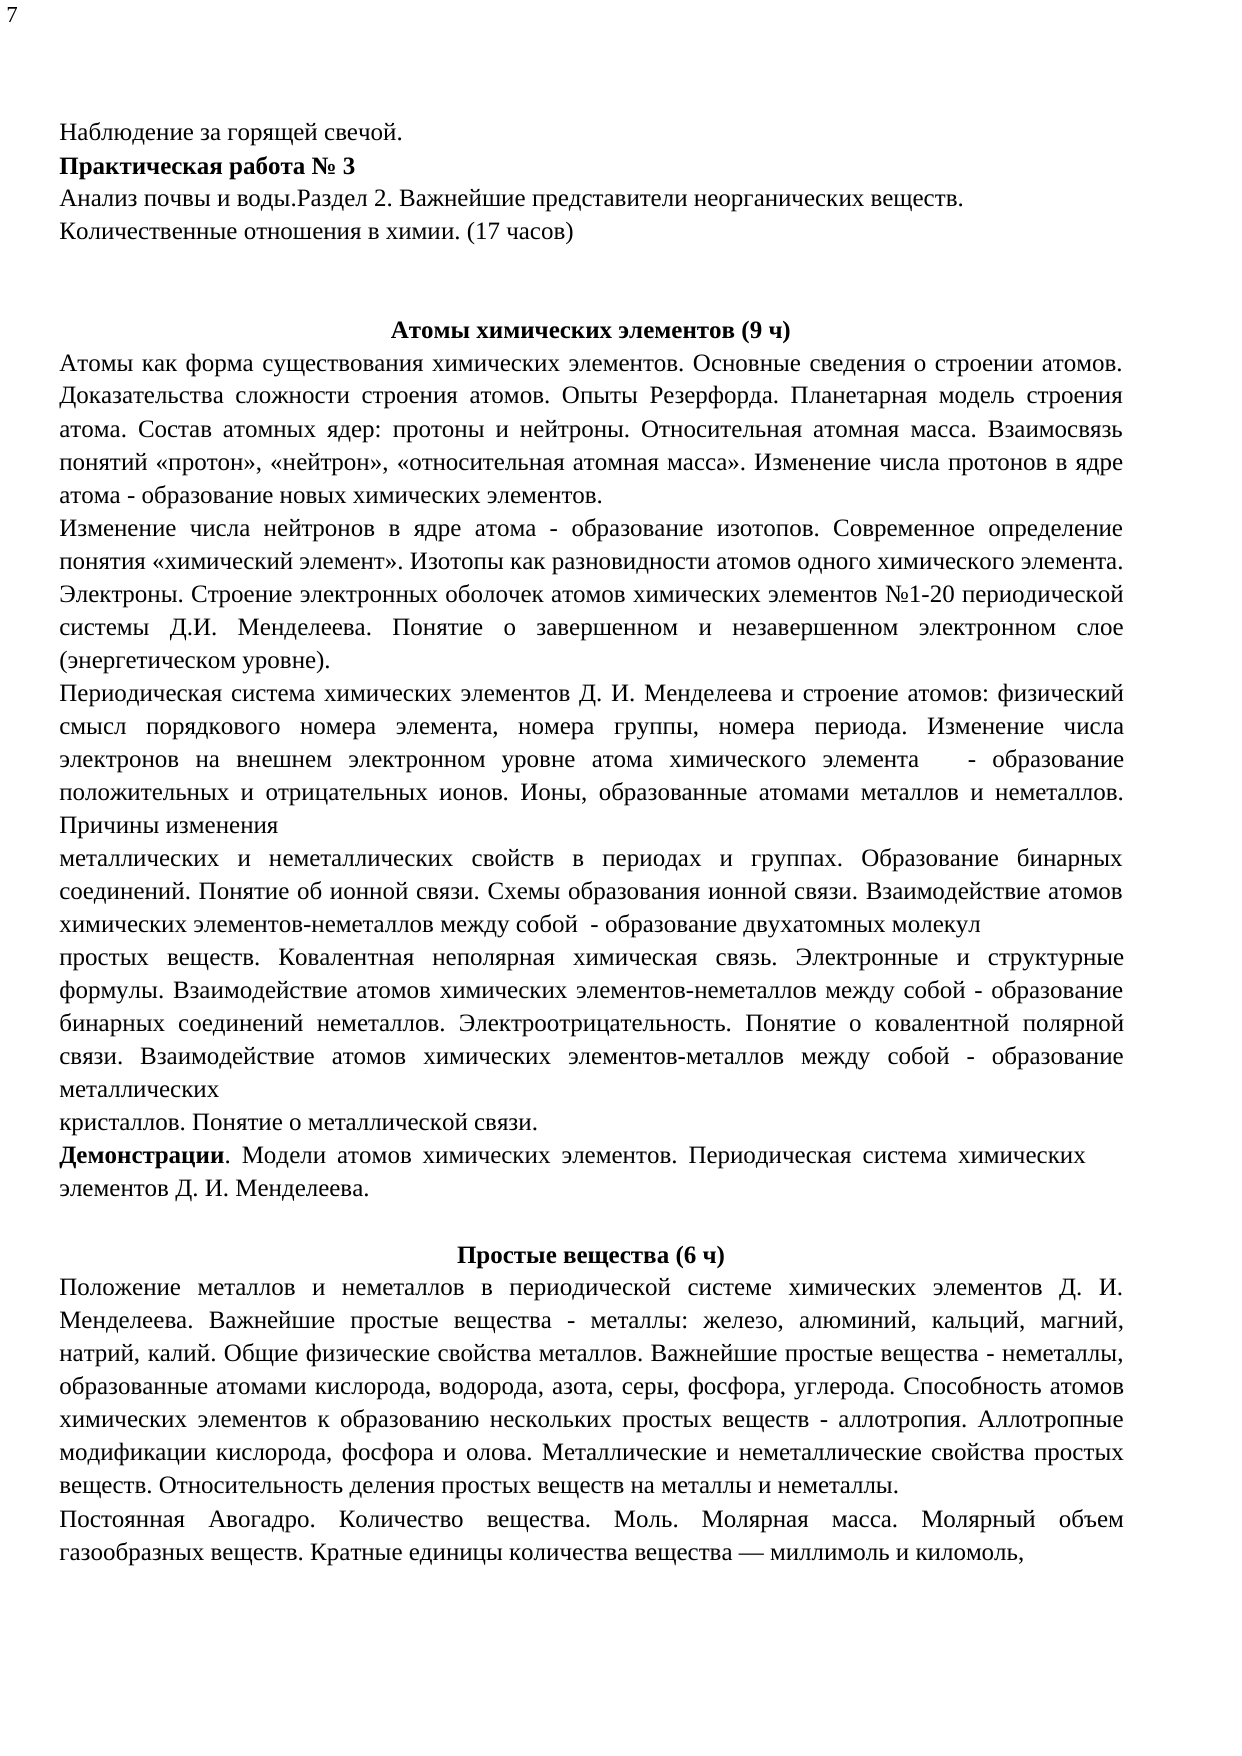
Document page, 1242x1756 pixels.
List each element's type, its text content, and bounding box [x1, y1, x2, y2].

text Наблюдение за горящей свечой. [59, 117, 1181, 146]
text Анализ почвы и воды.Раздел 2. Важнейшие представители неорганических веществ. Количественные отношения в химии. (17 часов) [59, 183, 966, 245]
text металлических и неметаллических свойств в периодах и группах. Образование бинарных соединений. Понятие об ионной связи. Схемы образования ионной связи. Взаимодействие атомов химических элементов-неметаллов между собой - образование двухатомных молекул [59, 843, 1124, 938]
text Периодическая система химических элементов Д. И. Менделеева и строение атомов: физический смысл порядкового номера элемента, номера группы, номера периода. Изменение числа электронов на внешнем электронном уровне атома химического элемента - образование положительных и отрицательных ионов. Ионы, образованные атомами металлов и неметаллов. Причины изменения [59, 678, 1125, 839]
text Демонстрации. Модели атомов химических элементов. Периодическая система химических элементов Д. И. Менделеева. [59, 1140, 1087, 1202]
text кристаллов. Понятие о металлической связи. [59, 1107, 1181, 1136]
text Постоянная Авогадро. Количество вещества. Моль. Молярная масса. Молярный объем газообразных веществ. Кратные единицы количества вещества — миллимоль и киломоль, [59, 1504, 1125, 1566]
text Положение металлов и неметаллов в периодической системе химических элементов Д. И. Менделеева. Важнейшие простые вещества - металлы: железо, алюминий, кальций, магний, натрий, калий. Общие физические свойства металлов. Важнейшие простые вещества - неметаллы, образованные атомами кислорода, водорода, азота, серы, фосфора, углерода. Способность атомов химических элементов к образованию нескольких простых веществ - аллотропия. Аллотропные модификации кислорода, фосфора и олова. Металлические и неметаллические свойства простых веществ. Относительность деления простых веществ на металлы и неметаллы. [59, 1272, 1125, 1499]
text простых веществ. Ковалентная неполярная химическая связь. Электронные и структурные формулы. Взаимодействие атомов химических элементов-неметаллов между собой - образование бинарных соединений неметаллов. Электроотрицательность. Понятие о ковалентной полярной связи. Взаимодействие атомов химических элементов-металлов между собой - образование металлических [59, 942, 1125, 1103]
subtitle Простые вещества (6 ч) [457, 1240, 1181, 1268]
subtitle Практическая работа № 3 [59, 151, 1181, 179]
subtitle Атомы химических элементов (9 ч) [391, 315, 1181, 344]
text Атомы как форма существования химических элементов. Основные сведения о строении атомов. Доказательства сложности строения атомов. Опыты Резерфорда. Планетарная модель строения атома. Состав атомных ядер: протоны и нейтроны. Относительная атомная масса. Взаимосвязь понятий «протон», «нейтрон», «относительная атомная масса». Изменение числа протонов в ядре атома - образование новых химических элементов. [59, 348, 1124, 508]
text Изменение числа нейтронов в ядре атома - образование изотопов. Современное определение понятия «химический элемент». Изотопы как разновидности атомов одного химического элемента. Электроны. Строение электронных оболочек атомов химических элементов №1-20 периодической системы Д.И. Менделеева. Понятие о завершенном и незавершенном электронном слое (энергетическом уровне). [59, 513, 1125, 674]
